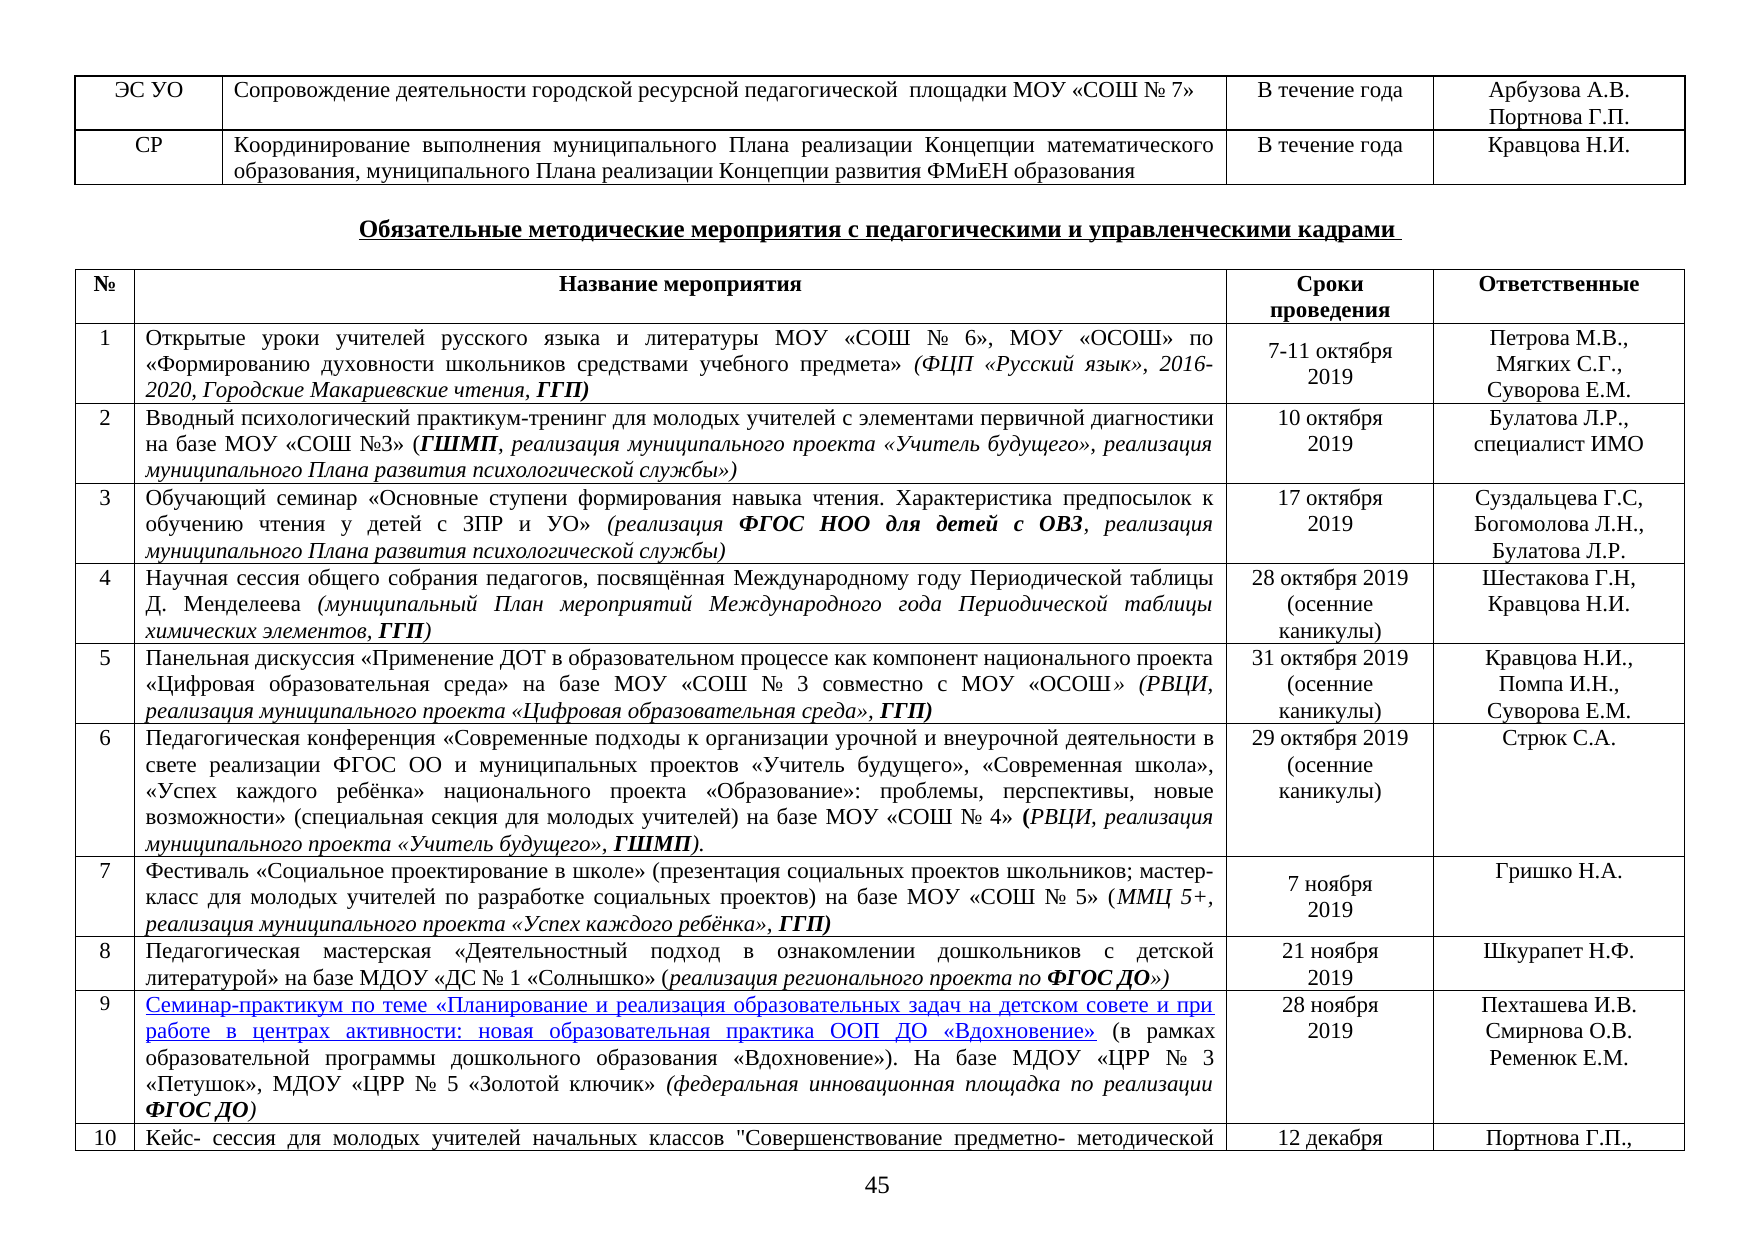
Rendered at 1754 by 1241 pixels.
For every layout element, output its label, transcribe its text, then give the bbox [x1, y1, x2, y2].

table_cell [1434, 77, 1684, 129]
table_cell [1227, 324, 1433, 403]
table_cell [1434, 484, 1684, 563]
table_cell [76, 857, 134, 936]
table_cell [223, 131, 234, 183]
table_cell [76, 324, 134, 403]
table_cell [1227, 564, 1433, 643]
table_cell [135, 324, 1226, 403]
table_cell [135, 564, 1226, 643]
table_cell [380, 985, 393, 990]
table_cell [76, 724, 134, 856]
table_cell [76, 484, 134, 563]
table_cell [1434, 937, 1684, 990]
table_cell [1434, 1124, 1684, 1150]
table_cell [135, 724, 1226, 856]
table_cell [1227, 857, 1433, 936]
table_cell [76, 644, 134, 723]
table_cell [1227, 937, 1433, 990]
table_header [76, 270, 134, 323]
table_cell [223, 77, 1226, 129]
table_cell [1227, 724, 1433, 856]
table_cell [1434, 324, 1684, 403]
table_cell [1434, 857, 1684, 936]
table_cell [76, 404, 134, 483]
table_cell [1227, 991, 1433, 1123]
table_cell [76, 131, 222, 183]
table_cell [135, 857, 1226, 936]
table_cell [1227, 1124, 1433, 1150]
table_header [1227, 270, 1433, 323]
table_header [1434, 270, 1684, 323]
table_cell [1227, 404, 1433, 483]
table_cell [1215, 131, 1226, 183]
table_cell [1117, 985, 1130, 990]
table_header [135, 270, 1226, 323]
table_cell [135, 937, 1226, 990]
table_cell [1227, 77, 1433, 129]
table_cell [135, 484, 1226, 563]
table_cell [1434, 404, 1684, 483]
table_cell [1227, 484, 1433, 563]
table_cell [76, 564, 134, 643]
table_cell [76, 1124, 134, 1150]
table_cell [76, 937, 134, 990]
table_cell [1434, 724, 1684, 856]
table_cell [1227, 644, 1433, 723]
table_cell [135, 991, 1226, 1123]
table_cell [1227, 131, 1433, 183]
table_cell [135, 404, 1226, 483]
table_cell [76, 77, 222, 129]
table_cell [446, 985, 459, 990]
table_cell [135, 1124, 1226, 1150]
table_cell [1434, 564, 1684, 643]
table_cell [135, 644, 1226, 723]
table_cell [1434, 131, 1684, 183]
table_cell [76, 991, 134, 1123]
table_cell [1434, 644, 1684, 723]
text Обязательные методические мероприятия с педагогическими и управленческими кадрами [75, 214, 1679, 243]
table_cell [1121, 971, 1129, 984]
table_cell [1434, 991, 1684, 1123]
